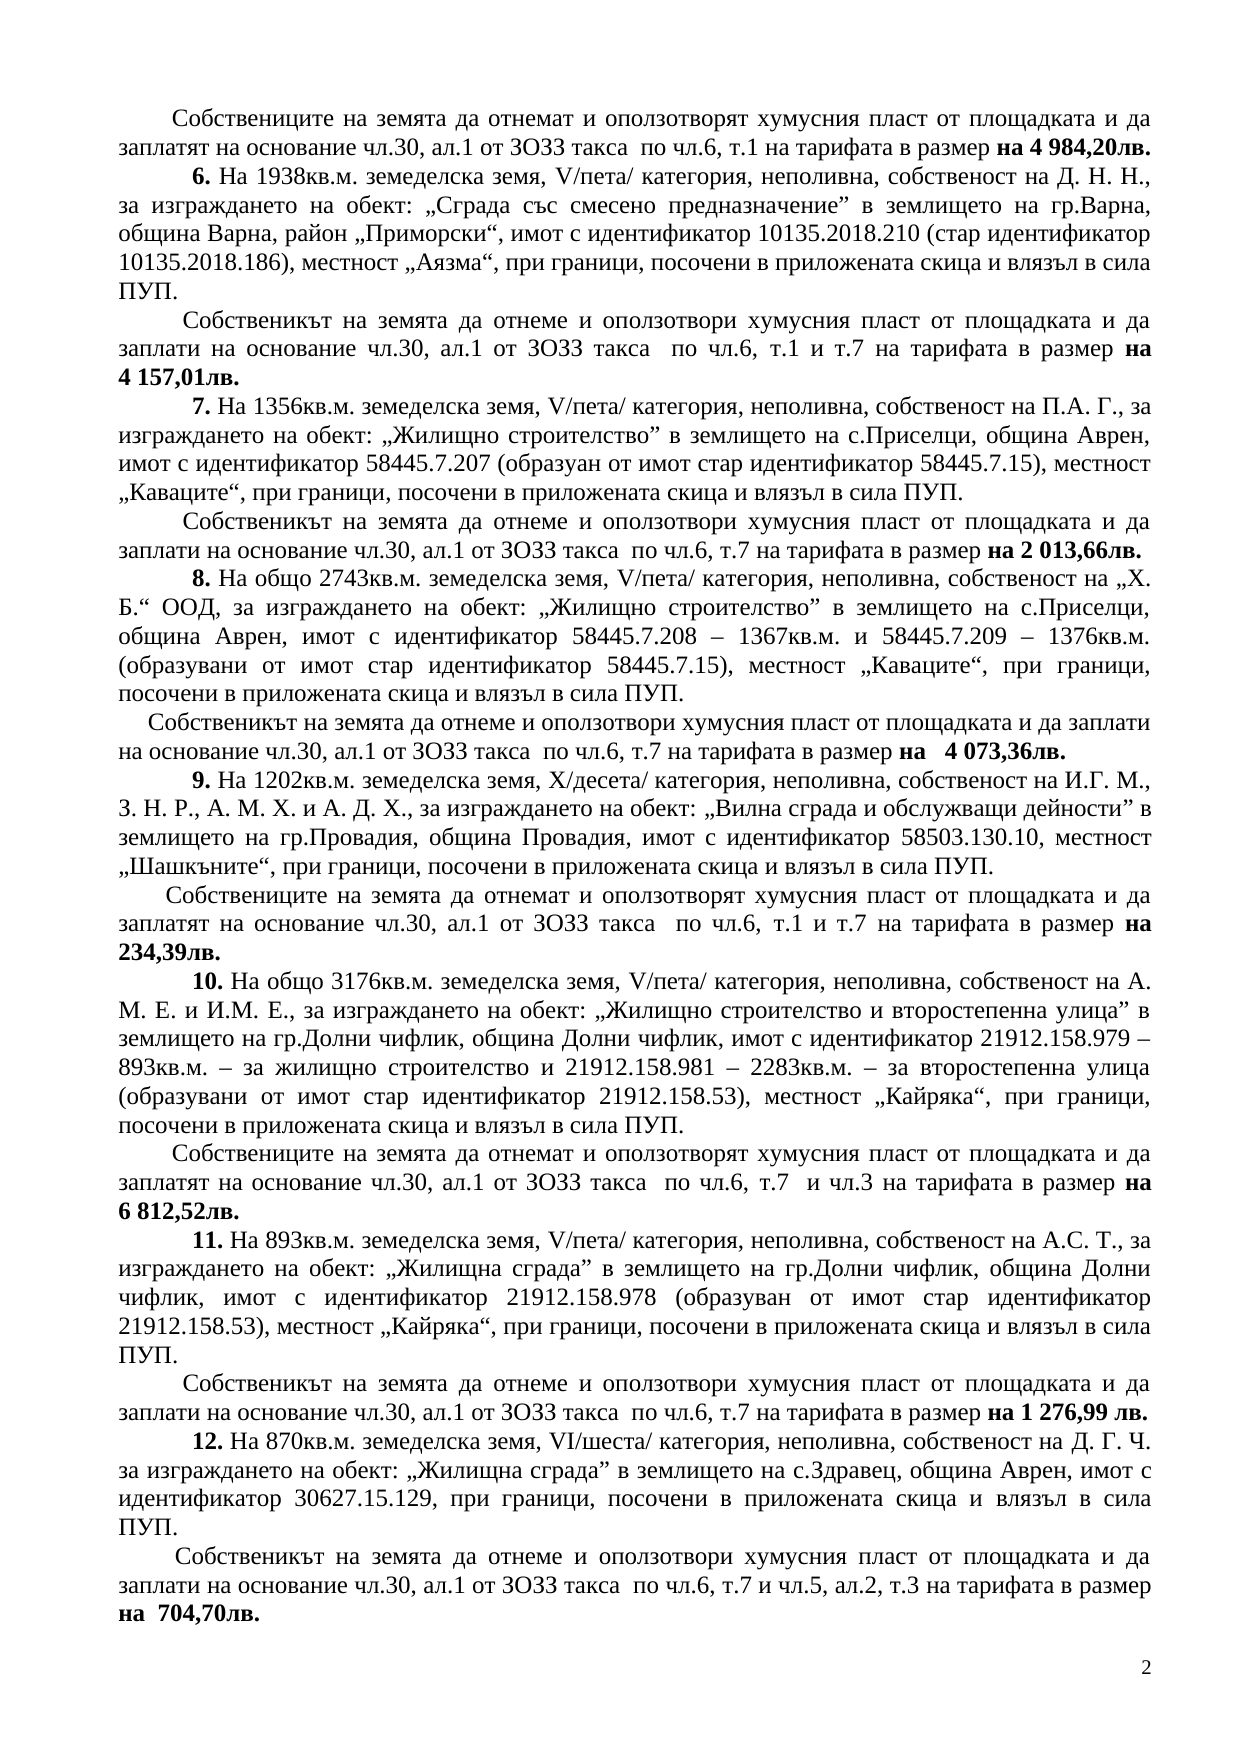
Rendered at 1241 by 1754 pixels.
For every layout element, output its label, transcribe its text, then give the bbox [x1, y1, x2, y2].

text 12. На 870кв.м. земеделска земя, VI/шеста/ категория, неполивна, собственост на Д. Г. Ч. за изграждането на обект: „Жилищна сграда” в землището на с.Здравец, община Аврен, имот с идентификатор 30627.15.129, при граници, посочени в приложената скица и влязъл в сила ПУП. [118, 1426, 1152, 1541]
text Собственикът на земята да отнеме и оползотвори хумусния пласт от площадката и да заплати на основание чл.30, ал.1 от ЗОЗЗ такса по чл.6, т.7 на тарифата в размер на 2 013,66лв. [118, 506, 1152, 563]
text Собственикът на земята да отнеме и оползотвори хумусния пласт от площадката и да заплати на основание чл.30, ал.1 от ЗОЗЗ такса по чл.6, т.7 на тарифата в размер на 4 073,36лв. [118, 707, 1152, 765]
text Собствениците на земята да отнемат и оползотворят хумусния пласт от площадката и да заплатят на основание чл.30, ал.1 от ЗОЗЗ такса по чл.6, т.1 и т.7 на тарифата в размер на 234,39лв. [118, 880, 1152, 966]
text Собственикът на земята да отнеме и оползотвори хумусния пласт от площадката и да заплати на основание чл.30, ал.1 от ЗОЗЗ такса по чл.6, т.7 на тарифата в размер на 1 276,99 лв. [118, 1368, 1152, 1426]
text 6. На 1938кв.м. земеделска земя, V/пета/ категория, неполивна, собственост на Д. Н. Н., за изграждането на обект: „Сграда със смесено предназначение” в землището на гр.Варна, община Варна, район „Приморски“, имот с идентификатор 10135.2018.210 (стар идентификатор 10135.2018.186), местност „Аязма“, при граници, посочени в приложената скица и влязъл в сила ПУП. [118, 161, 1152, 305]
text 9. На 1202кв.м. земеделска земя, Х/десета/ категория, неполивна, собственост на И.Г. М., З. Н. Р., А. М. Х. и А. Д. Х., за изграждането на обект: „Вилна сграда и обслужващи дейности” в землището на гр.Провадия, община Провадия, имот с идентификатор 58503.130.10, местност „Шашкъните“, при граници, посочени в приложената скица и влязъл в сила ПУП. [118, 765, 1152, 880]
text Собственикът на земята да отнеме и оползотвори хумусния пласт от площадката и да заплати на основание чл.30, ал.1 от ЗОЗЗ такса по чл.6, т.1 и т.7 на тарифата в размер на 4 157,01лв. [118, 305, 1152, 391]
text 11. На 893кв.м. земеделска земя, V/пета/ категория, неполивна, собственост на А.С. Т., за изграждането на обект: „Жилищна сграда” в землището на гр.Долни чифлик, община Долни чифлик, имот с идентификатор 21912.158.978 (образуван от имот стар идентификатор 21912.158.53), местност „Кайряка“, при граници, посочени в приложената скица и влязъл в сила ПУП. [118, 1225, 1152, 1368]
text 7. На 1356кв.м. земеделска земя, V/пета/ категория, неполивна, собственост на П.А. Г., за изграждането на обект: „Жилищно строителство” в землището на с.Приселци, община Аврен, имот с идентификатор 58445.7.207 (образуан от имот стар идентификатор 58445.7.15), местност „Каваците“, при граници, посочени в приложената скица и влязъл в сила ПУП. [118, 391, 1152, 506]
text Собствениците на земята да отнемат и оползотворят хумусния пласт от площадката и да заплатят на основание чл.30, ал.1 от ЗОЗЗ такса по чл.6, т.7 и чл.3 на тарифата в размер на 6 812,52лв. [118, 1138, 1152, 1225]
text 8. На общо 2743кв.м. земеделска земя, V/пета/ категория, неполивна, собственост на „Х. Б.“ ООД, за изграждането на обект: „Жилищно строителство” в землището на с.Приселци, община Аврен, имот с идентификатор 58445.7.208 – 1367кв.м. и 58445.7.209 – 1376кв.м. (образувани от имот стар идентификатор 58445.7.15), местност „Каваците“, при граници, посочени в приложената скица и влязъл в сила ПУП. [118, 563, 1152, 707]
text Собствениците на земята да отнемат и оползотворят хумусния пласт от площадката и да заплатят на основание чл.30, ал.1 от ЗОЗЗ такса по чл.6, т.1 на тарифата в размер на 4 984,20лв. [118, 103, 1152, 161]
text 10. На общо 3176кв.м. земеделска земя, V/пета/ категория, неполивна, собственост на А. М. Е. и И.М. Е., за изграждането на обект: „Жилищно строителство и второстепенна улица” в землището на гр.Долни чифлик, община Долни чифлик, имот с идентификатор 21912.158.979 – 893кв.м. – за жилищно строителство и 21912.158.981 – 2283кв.м. – за второстепенна улица (образувани от имот стар идентификатор 21912.158.53), местност „Кайряка“, при граници, посочени в приложената скица и влязъл в сила ПУП. [118, 966, 1152, 1138]
text Собственикът на земята да отнеме и оползотвори хумусния пласт от площадката и да заплати на основание чл.30, ал.1 от ЗОЗЗ такса по чл.6, т.7 и чл.5, ал.2, т.3 на тарифата в размер на 704,70лв. [118, 1541, 1152, 1627]
